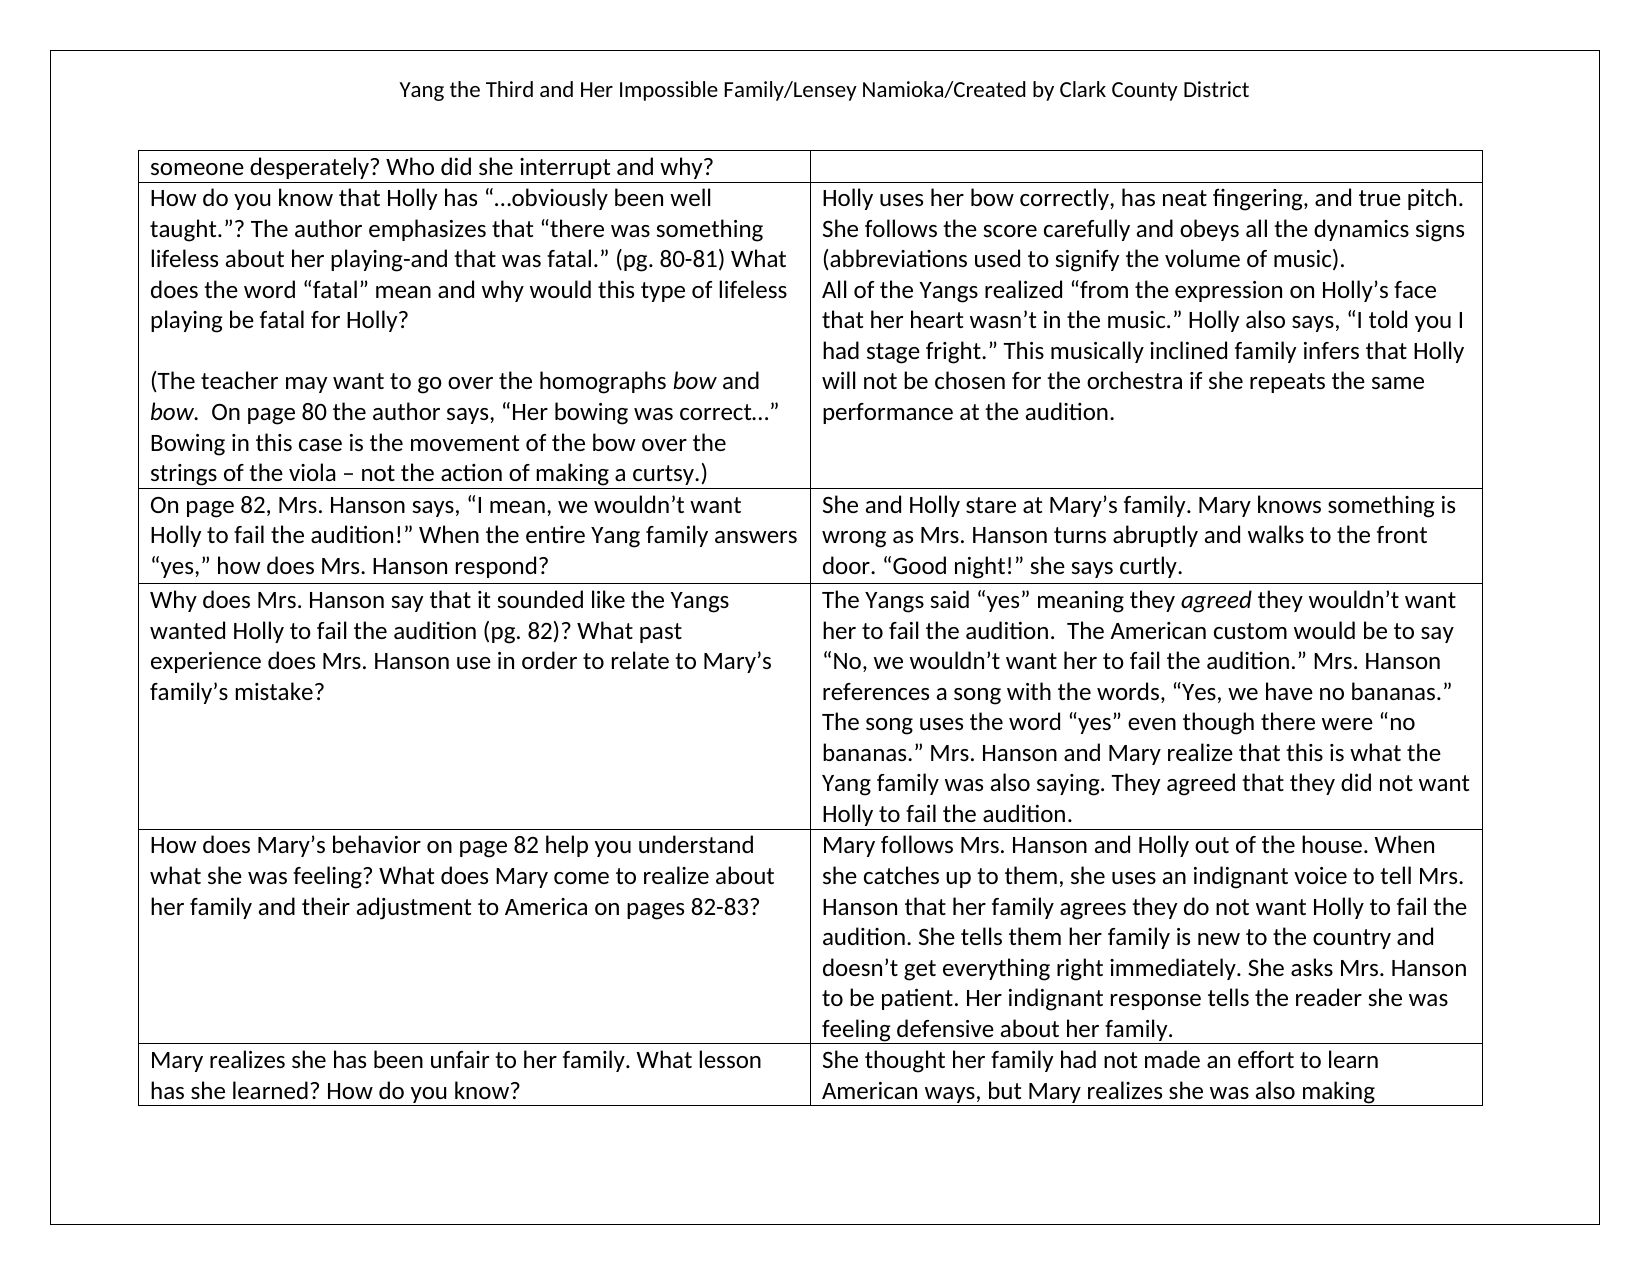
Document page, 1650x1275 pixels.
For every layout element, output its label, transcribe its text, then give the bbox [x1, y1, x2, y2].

table_cell On page 82, Mrs. Hanson says, “I mean, we wouldn’t want Holly to fail the audition!” When the entire Yang family answers “yes,” how does Mrs. Hanson respond? [139, 489, 810, 583]
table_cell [811, 1044, 1482, 1105]
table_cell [139, 1044, 810, 1105]
table_cell Why does Mrs. Hanson say that it sounded like the Yangs wanted Holly to fail the audition (pg. 82)? What past experience does Mrs. Hanson use in order to relate to Mary’s family’s mistake? [139, 584, 810, 828]
table_cell Holly uses her bow correctly, has neat fingering, and true pitch. She follows the score carefully and obeys all the dynamics signs (abbreviations used to signify the volume of music). All of the Yangs realized “from the expression on Holly’s face that her heart wasn’t in the music.” Holly also says, “I told you I had stage fright.” This musically inclined family infers that Holly will not be chosen for the orchestra if she repeats the same performance at the audition. [811, 183, 1482, 488]
table_cell The Yangs said “yes” meaning they agreed they wouldn’t want her to fail the audition. The American custom would be to say “No, we wouldn’t want her to fail the audition.” Mrs. Hanson references a song with the words, “Yes, we have no bananas.” The song uses the word “yes” even though there were “no bananas.” Mrs. Hanson and Mary realize that this is what the Yang family was also saying. They agreed that they did not want Holly to fail the audition. [811, 584, 1482, 828]
table_cell Mary follows Mrs. Hanson and Holly out of the house. When she catches up to them, she uses an indignant voice to tell Mrs. Hanson that her family agrees they do not want Holly to fail the audition. She tells them her family is new to the country and doesn’t get everything right immediately. She asks Mrs. Hanson to be patient. Her indignant response tells the reader she was feeling defensive about her family. [811, 830, 1482, 1043]
table_cell How does Mary’s behavior on page 82 help you understand what she was feeling? What does Mary come to realize about her family and their adjustment to America on pages 82-83? [139, 830, 810, 1043]
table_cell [139, 151, 810, 182]
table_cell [811, 151, 1482, 182]
table_cell She and Holly stare at Mary’s family. Mary knows something is wrong as Mrs. Hanson turns abruptly and walks to the front door. “Good night!” she says curtly. [811, 489, 1482, 583]
table_cell How do you know that Holly has “…obviously been well taught.”? The author emphasizes that “there was something lifeless about her playing-and that was fatal.” (pg. 80-81) What does the word “fatal” mean and why would this type of lifeless playing be fatal for Holly? (The teacher may want to go over the homographs bow and bow. On page 80 the author says, “Her bowing was correct…” Bowing in this case is the movement of the bow over the strings of the viola – not the action of making a curtsy.) [139, 183, 810, 488]
